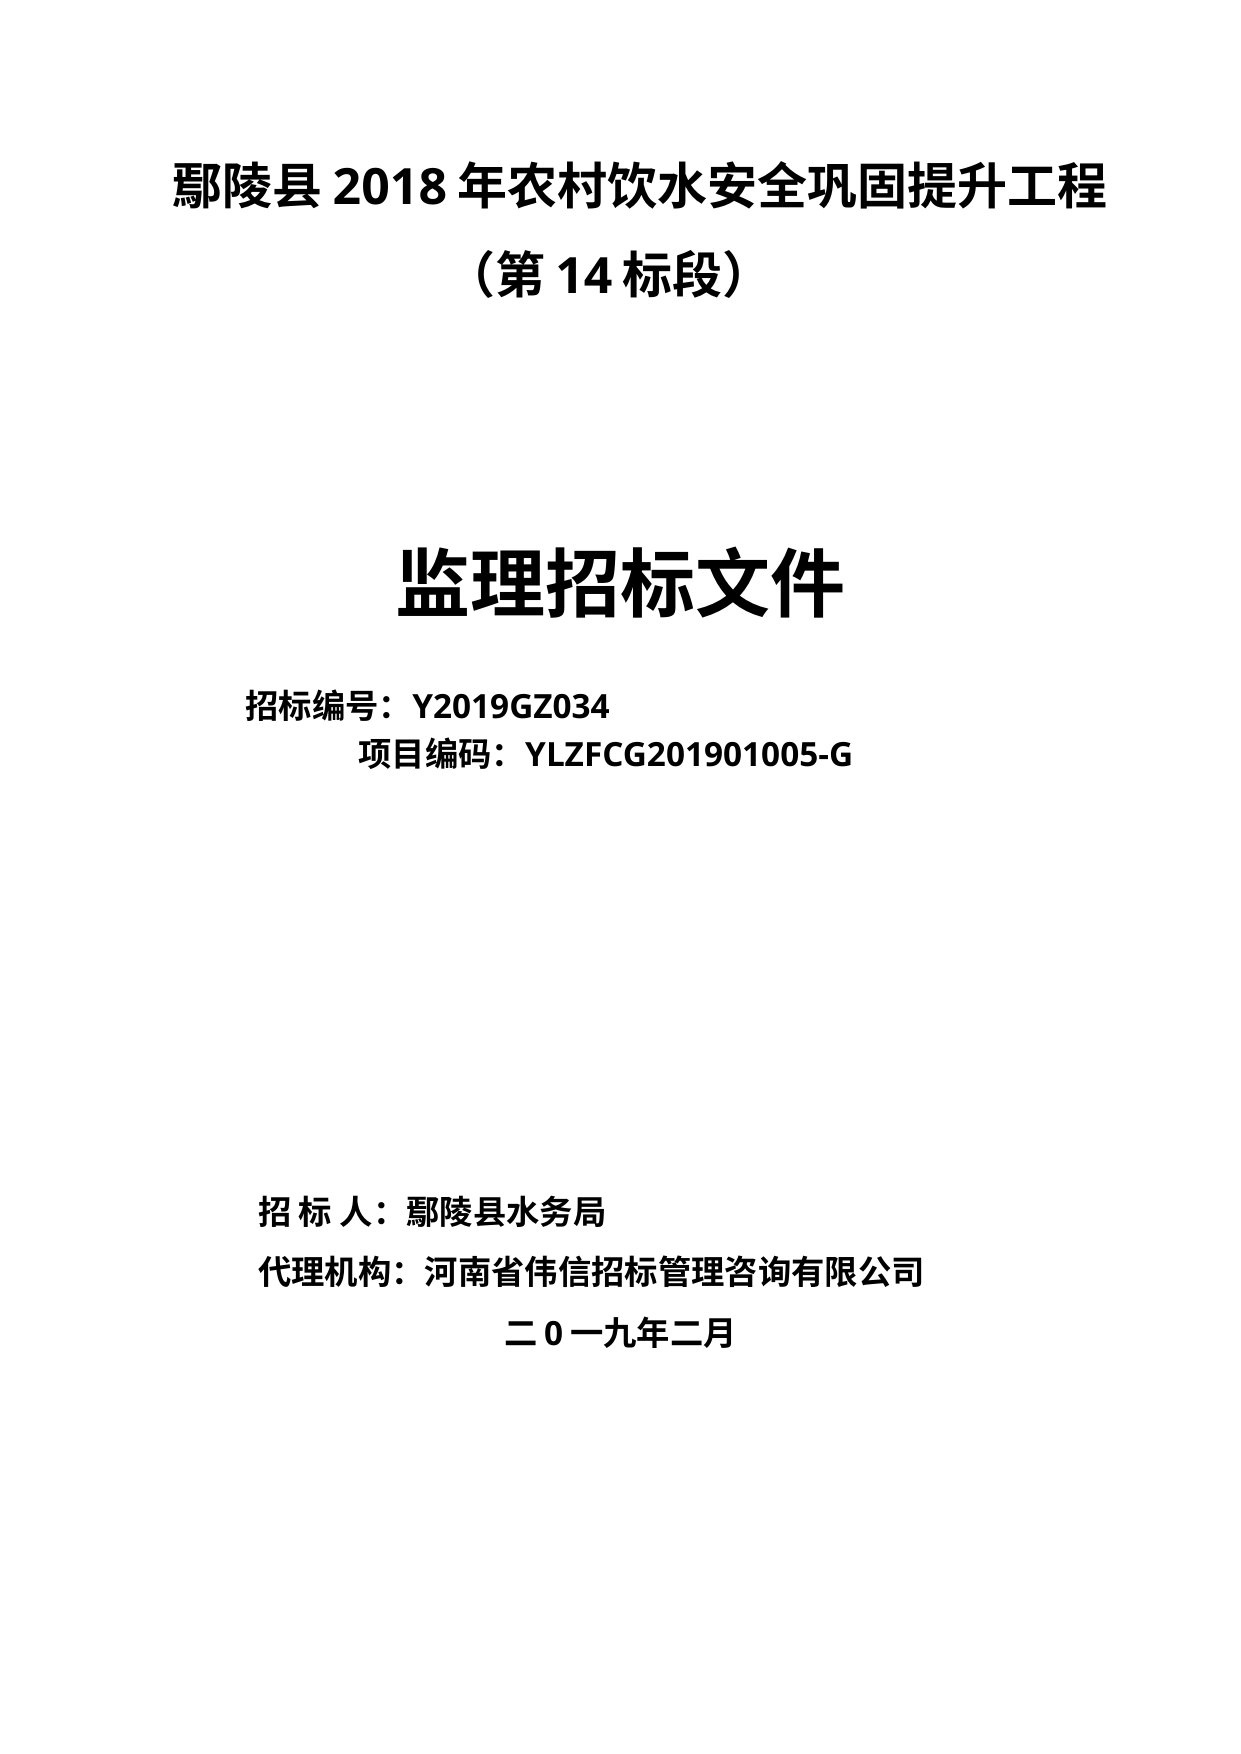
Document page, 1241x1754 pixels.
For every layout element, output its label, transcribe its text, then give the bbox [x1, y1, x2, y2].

text 代理机构：河南省伟信招标管理咨询有限公司 [124, 1236, 1116, 1297]
text 二0一九年二月 [124, 1297, 1116, 1357]
text 监理招标文件 [124, 525, 1116, 633]
text 鄢陵县2018年农村饮水安全巩固提升工程 [124, 146, 1116, 219]
text 招标编号：Y2019GZ034 [124, 679, 1116, 728]
text 项目编码：YLZFCG201901005-G [124, 728, 1116, 776]
text 招 标 人：鄢陵县水务局 [124, 1176, 1116, 1236]
text （第14标段） [124, 235, 1116, 308]
